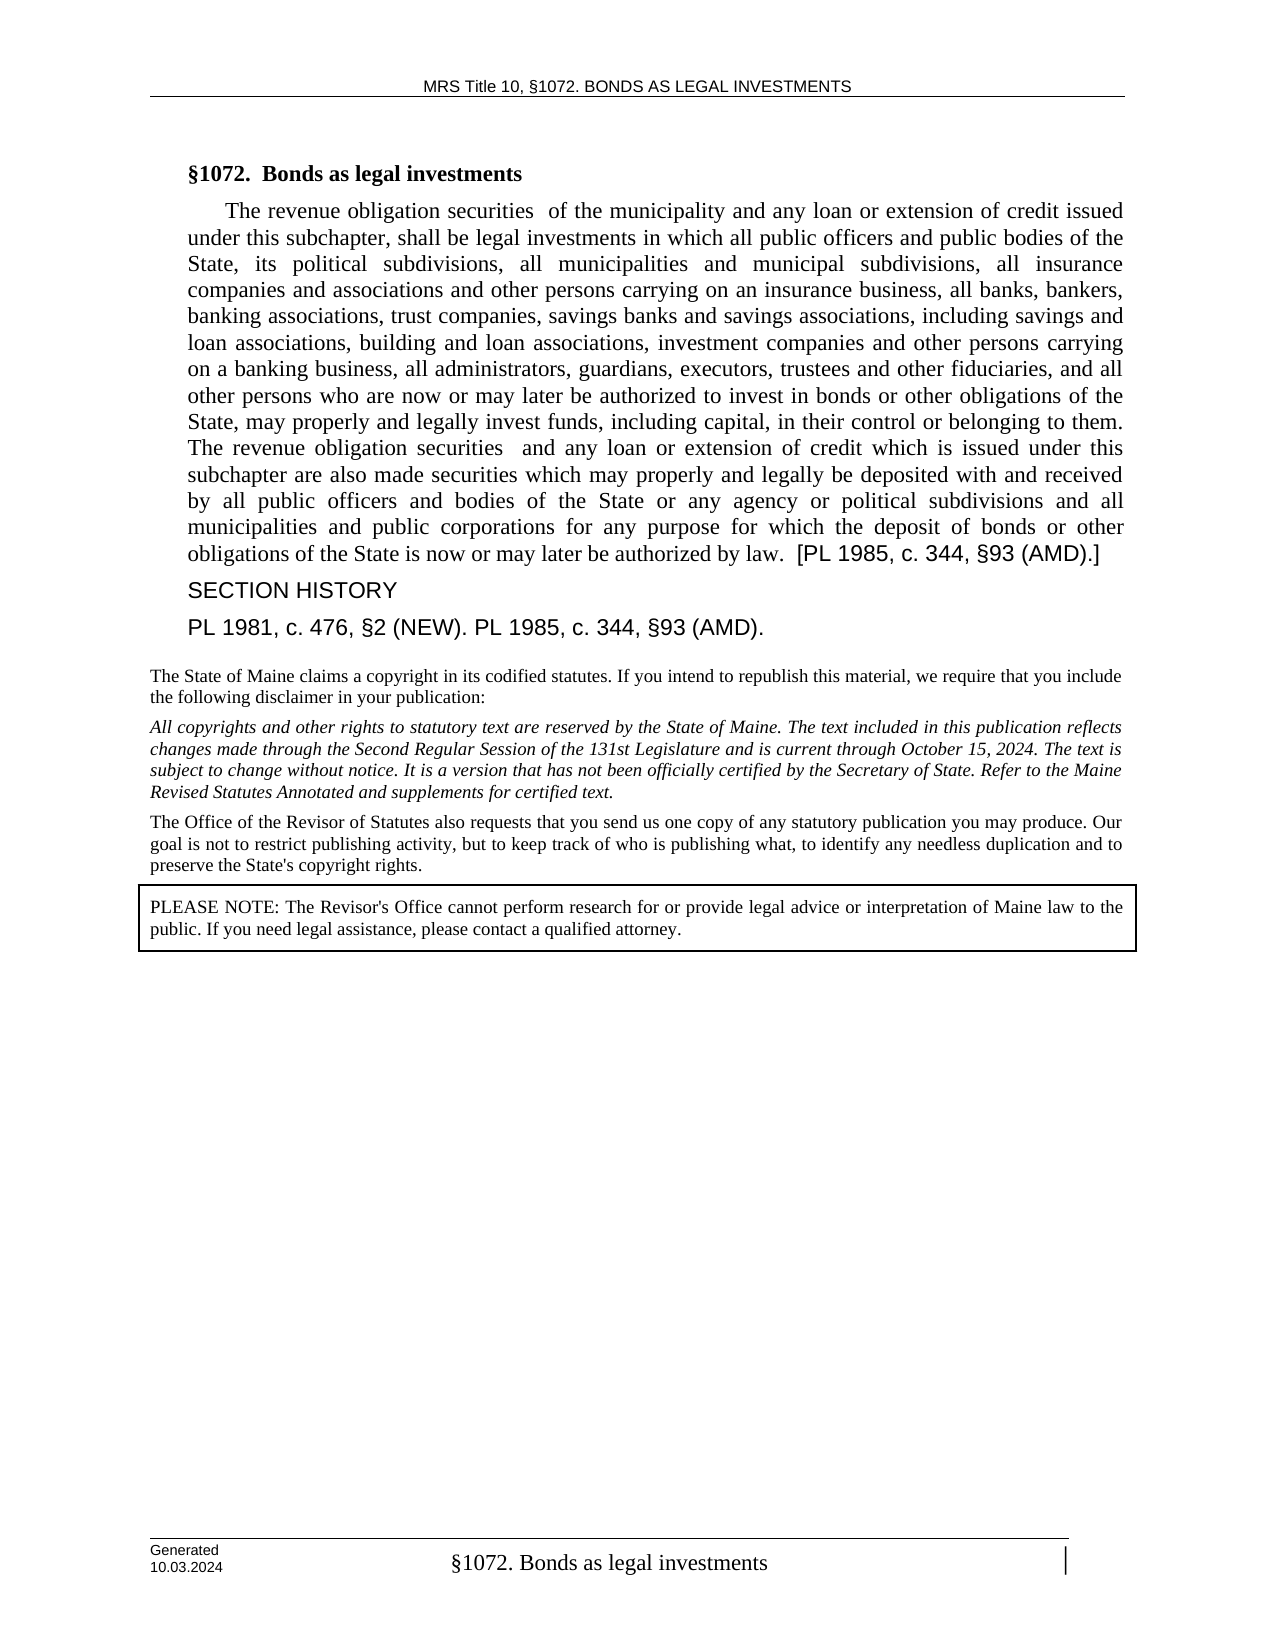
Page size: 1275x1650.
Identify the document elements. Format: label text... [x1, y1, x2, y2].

text The Office of the Revisor of Statutes also requests that you send us one copy of any statutory publication you may produce. Our goal is not to restrict publishing activity, but to keep track of who is publishing what, to identify any needless duplication and to preserve the State's copyright rights. [150, 811, 1125, 876]
text The revenue obligation securities of the municipality and any loan or extension of credit issued under this subchapter, shall be legal investments in which all public officers and public bodies of the State, its political subdivisions, all municipalities and municipal subdivisions, all insurance companies and associations and other persons carrying on an insurance business, all banks, bankers, banking associations, trust companies, savings banks and savings associations, including savings and loan associations, building and loan associations, investment companies and other persons carrying on a banking business, all administrators, guardians, executors, trustees and other fiduciaries, and all other persons who are now or may later be authorized to invest in bonds or other obligations of the State, may properly and legally invest funds, including capital, in their control or belonging to them. The revenue obligation securities and any loan or extension of credit which is issued under this subchapter are also made securities which may properly and legally be deposited with and received by all public officers and bodies of the State or any agency or political subdivisions and all municipalities and public corporations for any purpose for which the deposit of bonds or other obligations of the State is now or may later be authorized by law. [PL 1985, c. 344, §93 (AMD).] [187, 197, 1125, 566]
text The State of Maine claims a copyright in its codified statutes. If you intend to republish this material, we require that you include the following disclaimer in your publication: [150, 665, 1125, 708]
text §1072. Bonds as legal investments [187, 160, 1125, 187]
text PL 1981, c. 476, §2 (NEW). PL 1985, c. 344, §93 (AMD). [187, 613, 1125, 640]
text SECTION HISTORY [187, 577, 1125, 603]
text PLEASE NOTE: The Revisor's Office cannot perform research for or provide legal advice or interpretation of Maine law to the public. If you need legal assistance, please contact a qualified attorney. [140, 886, 1135, 950]
text All copyrights and other rights to statutory text are reserved by the State of Maine. The text included in this publication reflects changes made through the Second Regular Session of the 131st Legislature and is current through October 15, 2024 . The text is subject to change without notice. It is a version that has not been officially certified by the Secretary of State. Refer to the Maine Revised Statutes Annotated and supplements for certified text. [150, 716, 1125, 802]
